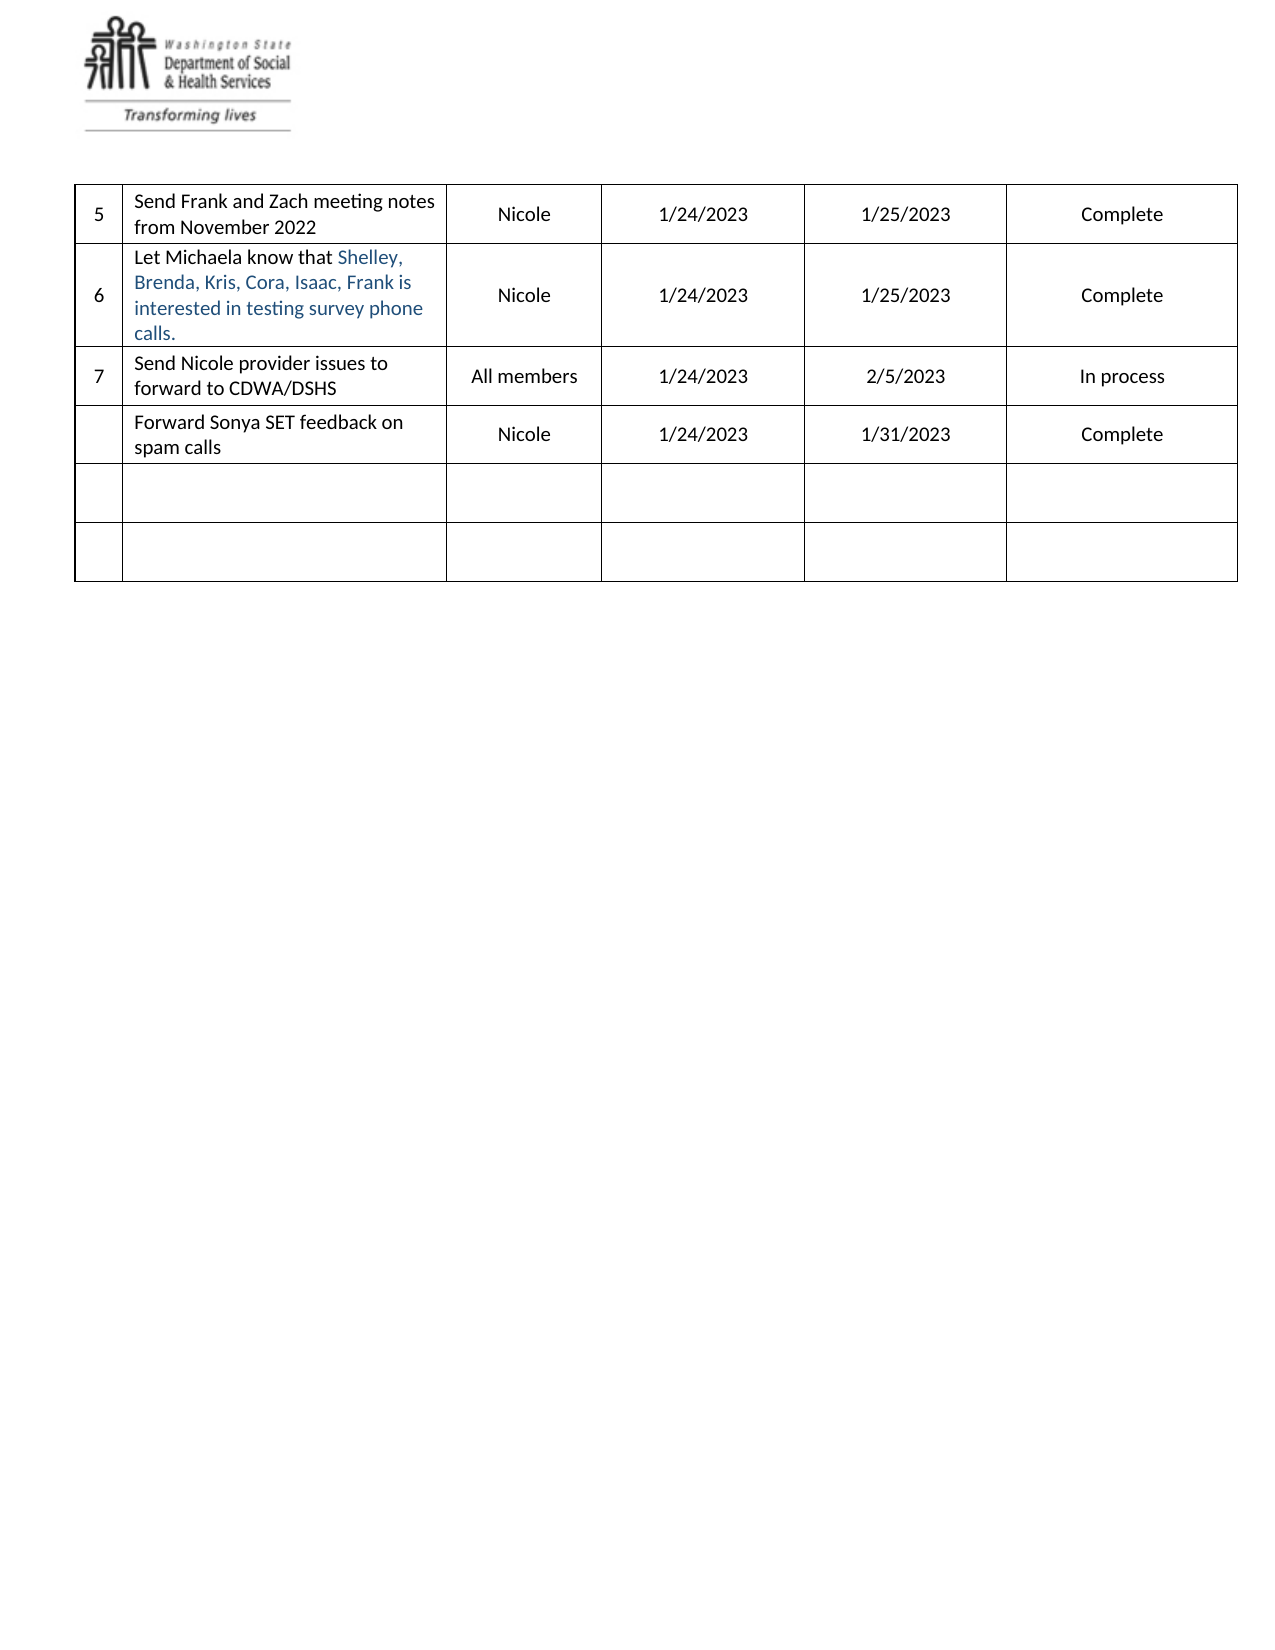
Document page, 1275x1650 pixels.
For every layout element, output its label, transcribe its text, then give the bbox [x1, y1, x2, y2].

table_cell [123, 523, 446, 581]
table_cell Let Michaela know that Shelley, Brenda, Kris, Cora, Isaac, Frank is interested in testing survey phone calls. [123, 244, 446, 346]
table_cell In process [1007, 347, 1237, 404]
picture [75, 0, 310, 157]
table_cell [1007, 464, 1237, 522]
table_cell Nicole [447, 185, 601, 243]
table_cell [447, 464, 601, 522]
table_cell 7 [76, 347, 122, 404]
table_cell [602, 523, 804, 581]
table_cell [76, 523, 122, 581]
table_cell [76, 464, 122, 522]
table_cell Nicole [447, 406, 601, 463]
table_cell 1/24/2023 [602, 185, 804, 243]
table_cell 1/25/2023 [805, 244, 1006, 346]
table_cell 1/31/2023 [805, 406, 1006, 463]
table_cell 6 [76, 244, 122, 346]
table_cell 1/25/2023 [805, 185, 1006, 243]
table_cell [805, 464, 1006, 522]
table_cell Complete [1007, 244, 1237, 346]
table_cell [76, 406, 122, 463]
table_cell Send Frank and Zach meeting notes from November 2022 [123, 185, 446, 243]
table_cell [805, 523, 1006, 581]
table_cell 1/24/2023 [602, 406, 804, 463]
table_cell Complete [1007, 406, 1237, 463]
table_cell [447, 523, 601, 581]
table_cell Nicole [447, 244, 601, 346]
table_cell 2/5/2023 [805, 347, 1006, 404]
table_cell All members [447, 347, 601, 404]
table_cell [602, 464, 804, 522]
table_cell [123, 464, 446, 522]
table_cell Send Nicole provider issues to forward to CDWA/DSHS [123, 347, 446, 404]
table_cell Complete [1007, 185, 1237, 243]
table_cell [1007, 523, 1237, 581]
table_cell Forward Sonya SET feedback on spam calls [123, 406, 446, 463]
table_cell 1/24/2023 [602, 244, 804, 346]
table_cell 1/24/2023 [602, 347, 804, 404]
table_cell 5 [76, 185, 122, 243]
